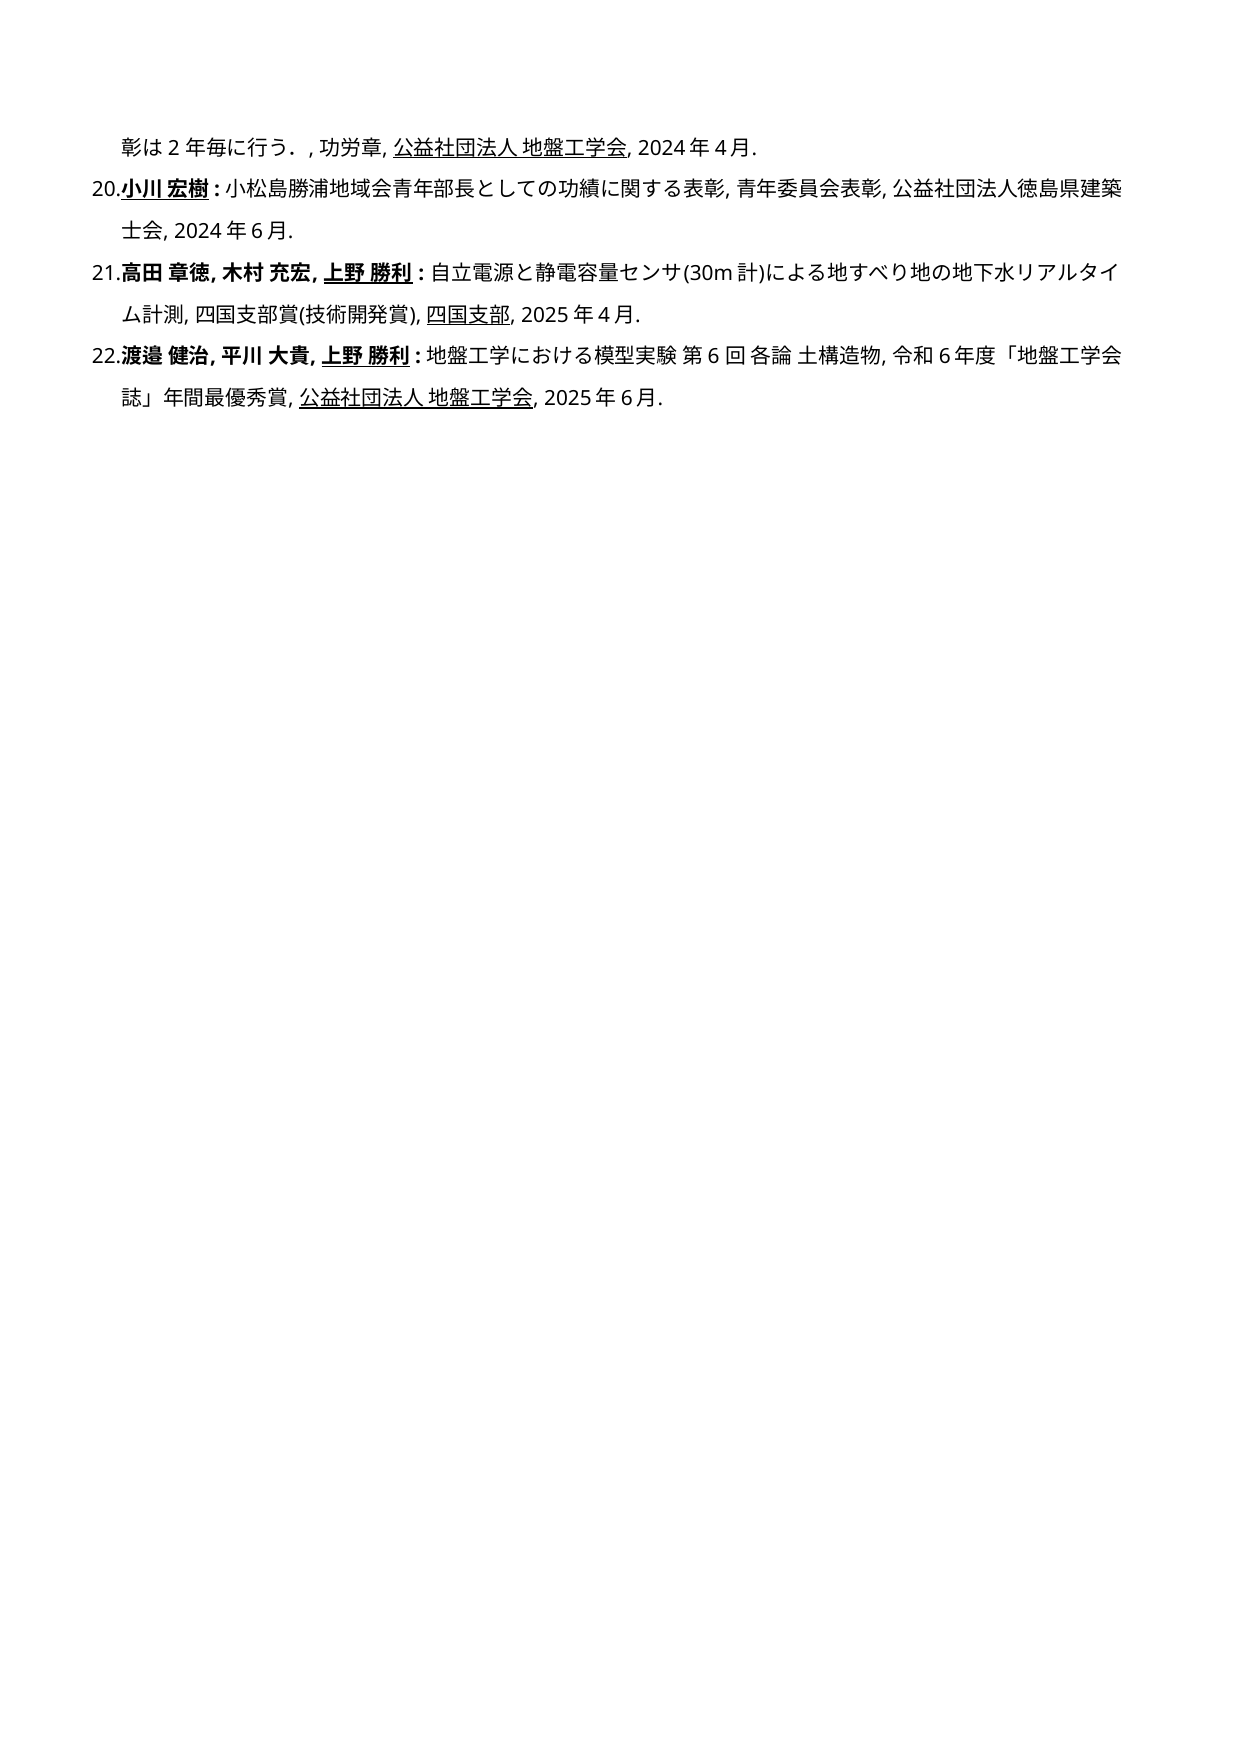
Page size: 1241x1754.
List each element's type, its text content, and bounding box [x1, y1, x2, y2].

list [92, 125, 1122, 167]
list 渡邉 健治, 平川 大貴, 上野 勝利 : 地盤工学における模型実験 第6 回 各論 土構造物, 令和6年度「地盤工学会誌」年間最優秀賞, 公益社団法人 地盤工学会, 2025年6月. [92, 334, 1122, 417]
list 小川 宏樹 : 小松島勝浦地域会青年部長としての功績に関する表彰, 青年委員会表彰, 公益社団法人徳島県建築士会, 2024年6月. [92, 167, 1122, 250]
list 高田 章徳, 木村 充宏, 上野 勝利 : 自立電源と静電容量センサ(30m計)による地すべり地の地下水リアルタイム計測, 四国支部賞(技術開発賞), 四国支部, 2025年4月. [92, 250, 1122, 334]
